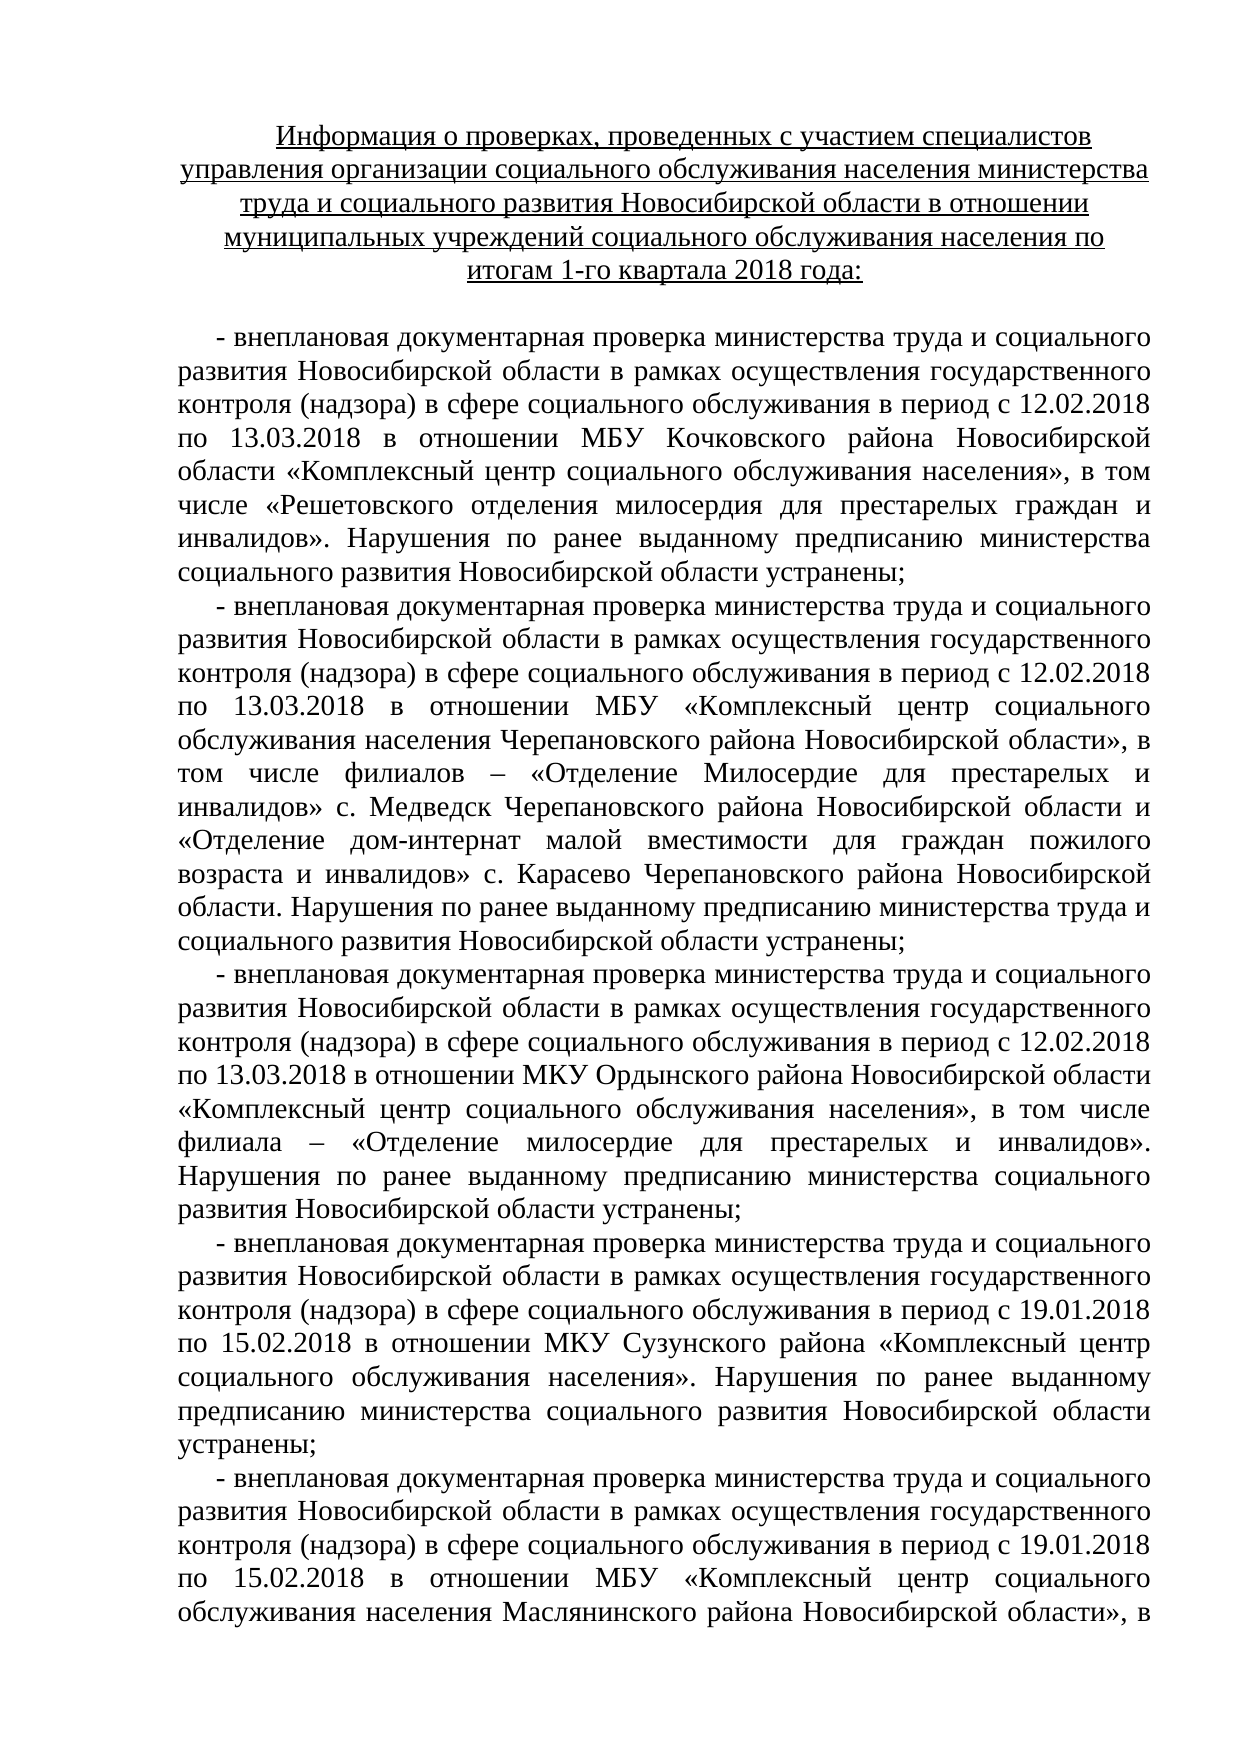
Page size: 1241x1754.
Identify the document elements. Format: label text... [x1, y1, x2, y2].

text - внеплановая документарная проверка министерства труда и социального развития Новосибирской области в рамках осуществления государственного контроля (надзора) в сфере социального обслуживания в период с 19.01.2018 по 15.02.2018 в отношении МКУ Сузунского района «Комплексный центр социального обслуживания населения». Нарушения по ранее выданному предписанию министерства социального развития Новосибирской области устранены; [177, 1225, 1152, 1460]
text - внеплановая документарная проверка министерства труда и социального развития Новосибирской области в рамках осуществления государственного контроля (надзора) в сфере социального обслуживания в период с 12.02.2018 по 13.03.2018 в отношении МБУ Кочковского района Новосибирской области «Комплексный центр социального обслуживания населения», в том числе «Решетовского отделения милосердия для престарелых граждан и инвалидов». Нарушения по ранее выданному предписанию министерства социального развития Новосибирской области устранены; [177, 319, 1152, 588]
text Информация о проверках, проведенных с участием специалистов управления организации социального обслуживания населения министерства труда и социального развития Новосибирской области в отношении муниципальных учреждений социального обслуживания населения по итогам 1-го квартала 2018 года: [177, 118, 1152, 286]
text - внеплановая документарная проверка министерства труда и социального развития Новосибирской области в рамках осуществления государственного контроля (надзора) в сфере социального обслуживания в период с 12.02.2018 по 13.03.2018 в отношении МБУ «Комплексный центр социального обслуживания населения Черепановского района Новосибирской области», в том числе филиалов – «Отделение Милосердие для престарелых и инвалидов» с. Медведск Черепановского района Новосибирской области и «Отделение дом-интернат малой вместимости для граждан пожилого возраста и инвалидов» с. Карасево Черепановского района Новосибирской области. Нарушения по ранее выданному предписанию министерства труда и социального развития Новосибирской области устранены; [177, 588, 1152, 957]
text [177, 1460, 1152, 1627]
text - внеплановая документарная проверка министерства труда и социального развития Новосибирской области в рамках осуществления государственного контроля (надзора) в сфере социального обслуживания в период с 12.02.2018 по 13.03.2018 в отношении МКУ Ордынского района Новосибирской области «Комплексный центр социального обслуживания населения», в том числе филиала – «Отделение милосердие для престарелых и инвалидов». Нарушения по ранее выданному предписанию министерства социального развития Новосибирской области устранены; [177, 957, 1152, 1225]
